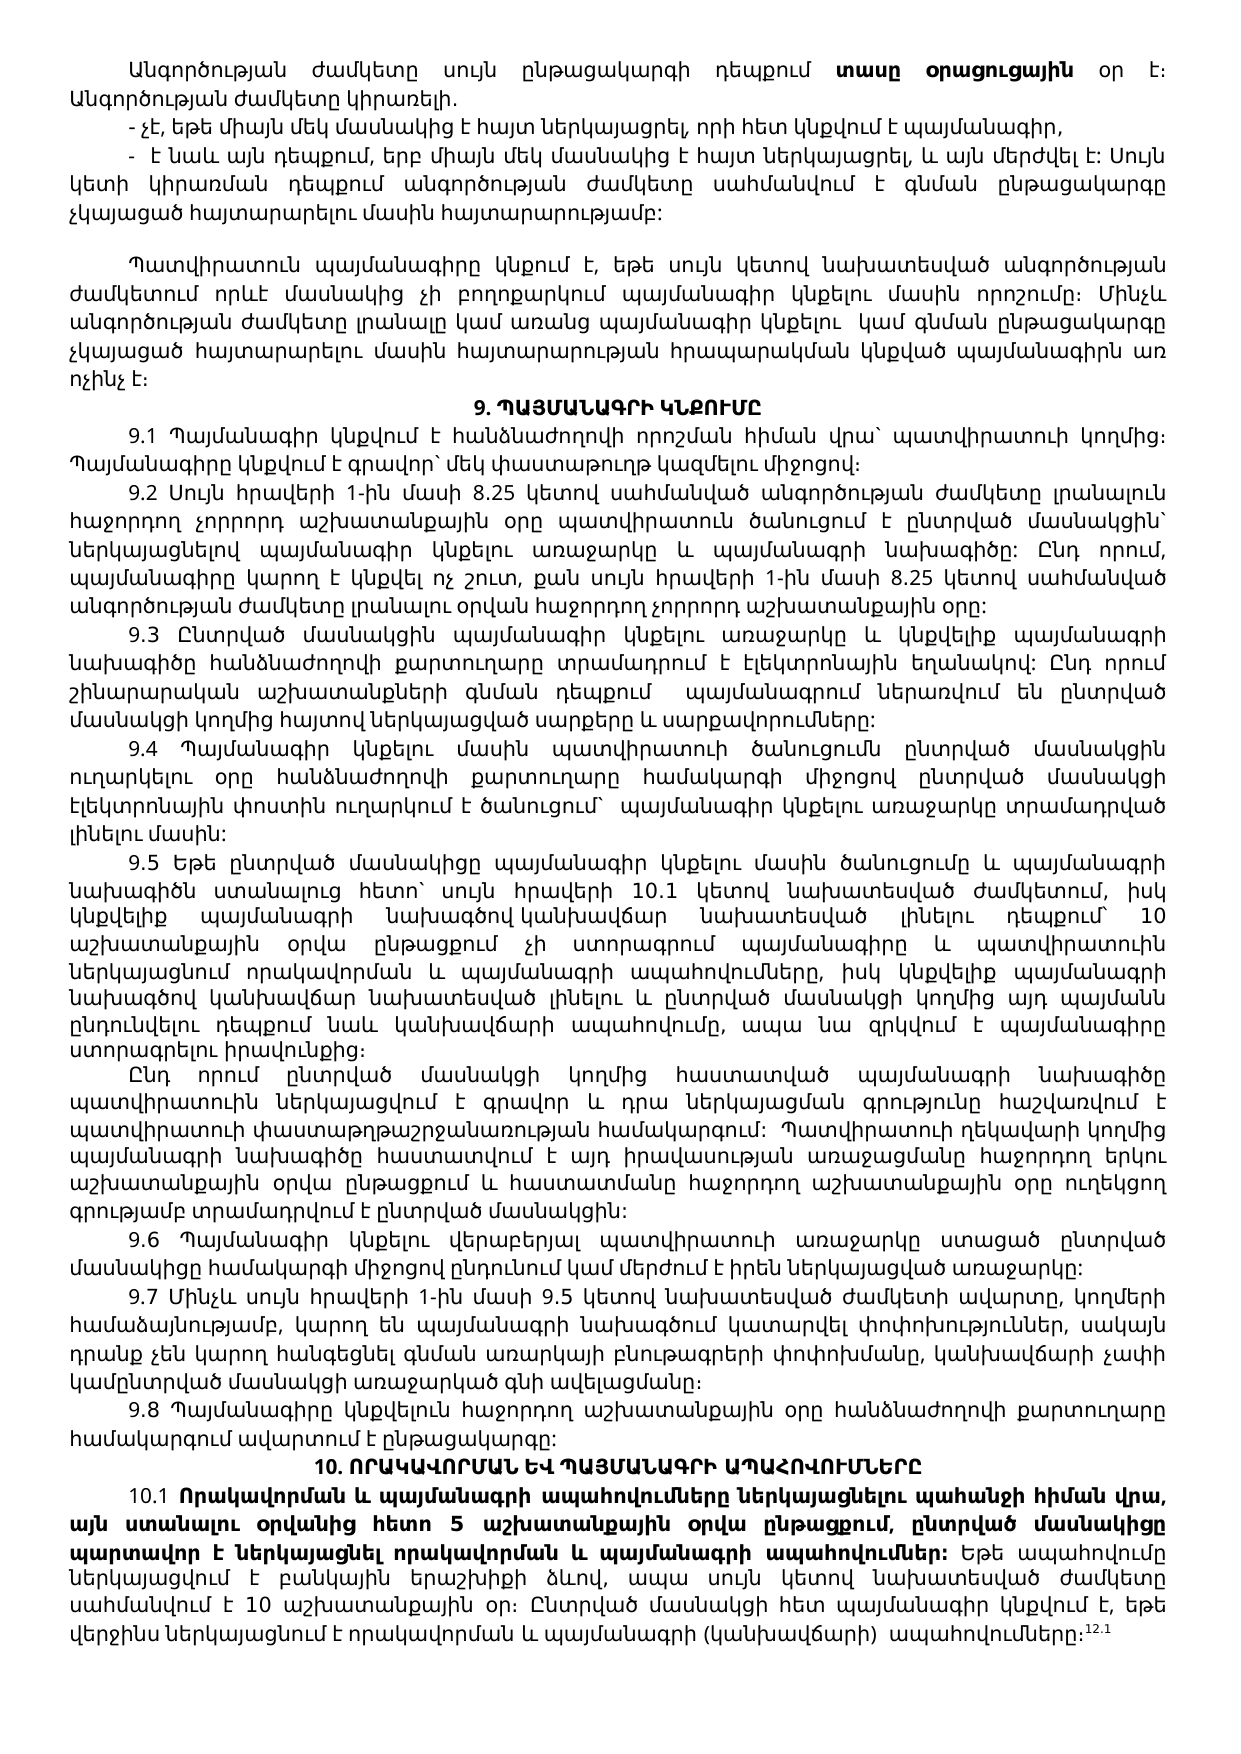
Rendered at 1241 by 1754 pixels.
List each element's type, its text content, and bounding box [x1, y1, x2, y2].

text Պատվիրատուն պայմանագիրը կնքում է, եթե սույն կետով նախատեսված անգործության ժամկետում որևէ մասնակից չի բողոքարկում պայմանագիր կնքելու մասին որոշումը։ Մինչև անգործության ժամկետը լրանալը կամ առանց պայմանագիր կնքելու կամ գնման ընթացակարգը չկայացած հայտարարելու մասին հայտարարության հրապարակման կնքված պայմանագիրն առ ոչինչ է։ [69, 250, 1167, 393]
text 9.1 Պայմանագիր կնքվում է հանձնաժողովի որոշման հիման վրա` պատվիրատուի կողմից։ Պայմանագիրը կնքվում է գրավոր` մեկ փաստաթուղթ կազմելու միջոցով։ [69, 421, 1167, 478]
text - է նաև այն դեպքում, երբ միայն մեկ մասնակից է հայտ ներկայացրել, և այն մերժվել է: Սույն կետի կիրառման դեպքում անգործության ժամկետը սահմանվում է գնման ընթացակարգը չկայացած հայտարարելու մասին հայտարարությամբ: [69, 141, 1167, 226]
text 9.6 Պայմանագիր կնքելու վերաբերյալ պատվիրատուի առաջարկը ստացած ընտրված մասնակիցը համակարգի միջոցով ընդունում կամ մերժում է իրեն ներկայացված առաջարկը: [69, 1225, 1167, 1282]
text Անգործության ժամկետը սույն ընթացակարգի դեպքում տասը օրացուցային օր է։ Անգործության ժամկետը կիրառելի. [69, 56, 1167, 112]
text 10.1 Որակավորման և պայմանագրի ապահովումները ներկայացնելու պահանջի հիման վրա, այն ստանալու օրվանից հետո 5 աշխատանքային օրվա ընթացքում, ընտրված մասնակիցը պարտավոր է ներկայացնել որակավորման և պայմանագրի ապահովումներ։ Եթե ապահովումը ներկայացվում է բանկային երաշխիքի ձևով, ապա սույն կետով նախատեսված ժամկետը սահմանվում է 10 աշխատանքային օր։ Ընտրված մասնակցի հետ պայմանագիր կնքվում է, եթե վերջինս ներկայացնում է որակավորման և պայմանագրի (կանխավճարի) ապահովումները։12.1 [69, 1481, 1167, 1647]
text 9.4 Պայմանագիր կնքելու մասին պատվիրատուի ծանուցումն ընտրված մասնակցին ուղարկելու օրը հանձնաժողովի քարտուղարը համակարգի միջոցով ընտրված մասնակցի էլեկտրոնային փոստին ուղարկում է ծանուցում` պայմանագիր կնքելու առաջարկը տրամադրված լինելու մասին: [69, 734, 1167, 848]
text 9.3 Ընտրված մասնակցին պայմանագիր կնքելու առաջարկը և կնքվելիք պայմանագրի նախագիծը հանձնաժողովի քարտուղարը տրամադրում է էլեկտրոնային եղանակով: Ընդ որում շինարարական աշխատանքների գնման դեպքում պայմանագրում ներառվում են ընտրված մասնակցի կողմից հայտով ներկայացված սարքերը և սարքավորումները: [69, 620, 1167, 734]
text 9.7 Մինչև սույն հրավերի 1-ին մասի 9.5 կետով նախատեսված ժամկետի ավարտը, կողմերի համաձայնությամբ, կարող են պայմանագրի նախագծում կատարվել փոփոխություններ, սակայն դրանք չեն կարող հանգեցնել գնման առարկայի բնութագրերի փոփոխմանը, կանխավճարի չափի կամընտրված մասնակցի առաջարկած գնի ավելացմանը։ [69, 1282, 1167, 1396]
text Ընդ որում ընտրված մասնակցի կողմից հաստատված պայմանագրի նախագիծը պատվիրատուին ներկայացվում է գրավոր և դրա ներկայացման գրությունը հաշվառվում է պատվիրատուի փաստաթղթաշրջանառության համակարգում: Պատվիրատուի ղեկավարի կողմից պայմանագրի նախագիծը հաստատվում է այդ իրավասության առաջացմանը հաջորդող երկու աշխատանքային օրվա ընթացքում և հաստատմանը հաջորդող աշխատանքային օրը ուղեկցող գրությամբ տրամադրվում է ընտրված մասնակցին: [69, 1063, 1167, 1225]
text 9.5 Եթե ընտրված մասնակիցը պայմանագիր կնքելու մասին ծանուցումը և պայմանագրի նախագիծն ստանալուց հետո` սույն հրավերի 10․1 կետով նախատեսված ժամկետում, իսկ կնքվելիք պայմանագրի նախագծով կանխավճար նախատեսված լինելու դեպքում՝ 10 աշխատանքային օրվա ընթացքում չի ստորագրում պայմանագիրը և պատվիրատուին ներկայացնում որակավորման և պայմանագրի ապահովումները, իսկ կնքվելիք պայմանագրի նախագծով կանխավճար նախատեսված լինելու և ընտրված մասնակցի կողմից այդ պայմանն ընդունվելու դեպքում նաև կանխավճարի ապահովումը, ապա նա զրկվում է պայմանագիրը ստորագրելու իրավունքից։ [69, 848, 1167, 1063]
text 9.2 Սույն հրավերի 1-ին մասի 8.25 կետով սահմանված անգործության ժամկետը լրանալուն հաջորդող չորրորդ աշխատանքային օրը պատվիրատուն ծանուցում է ընտրված մասնակցին` ներկայացնելով պայմանագիր կնքելու առաջարկը և պայմանագրի նախագիծը: Ընդ որում, պայմանագիրը կարող է կնքվել ոչ շուտ, քան սույն հրավերի 1-ին մասի 8.25 կետով սահմանված անգործության ժամկետը լրանալու օրվան հաջորդող չորրորդ աշխատանքային օրը: [69, 478, 1167, 620]
text 9.8 Պայմանագիրը կնքվելուն հաջորդող աշխատանքային օրը հանձնաժողովի քարտուղարը համակարգում ավարտում է ընթացակարգը: [69, 1396, 1167, 1452]
text - չէ, եթե միայն մեկ մասնակից է հայտ ներկայացրել, որի հետ կնքվում է պայմանագիր, [69, 112, 1167, 141]
text 9. ՊԱՅՄԱՆԱԳՐԻ ԿՆՔՈՒՄԸ [69, 393, 1167, 421]
text 10. ՈՐԱԿԱՎՈՐՄԱՆ ԵՎ ՊԱՅՄԱՆԱԳՐԻ ԱՊԱՀՈՎՈՒՄՆԵՐԸ [69, 1452, 1167, 1481]
